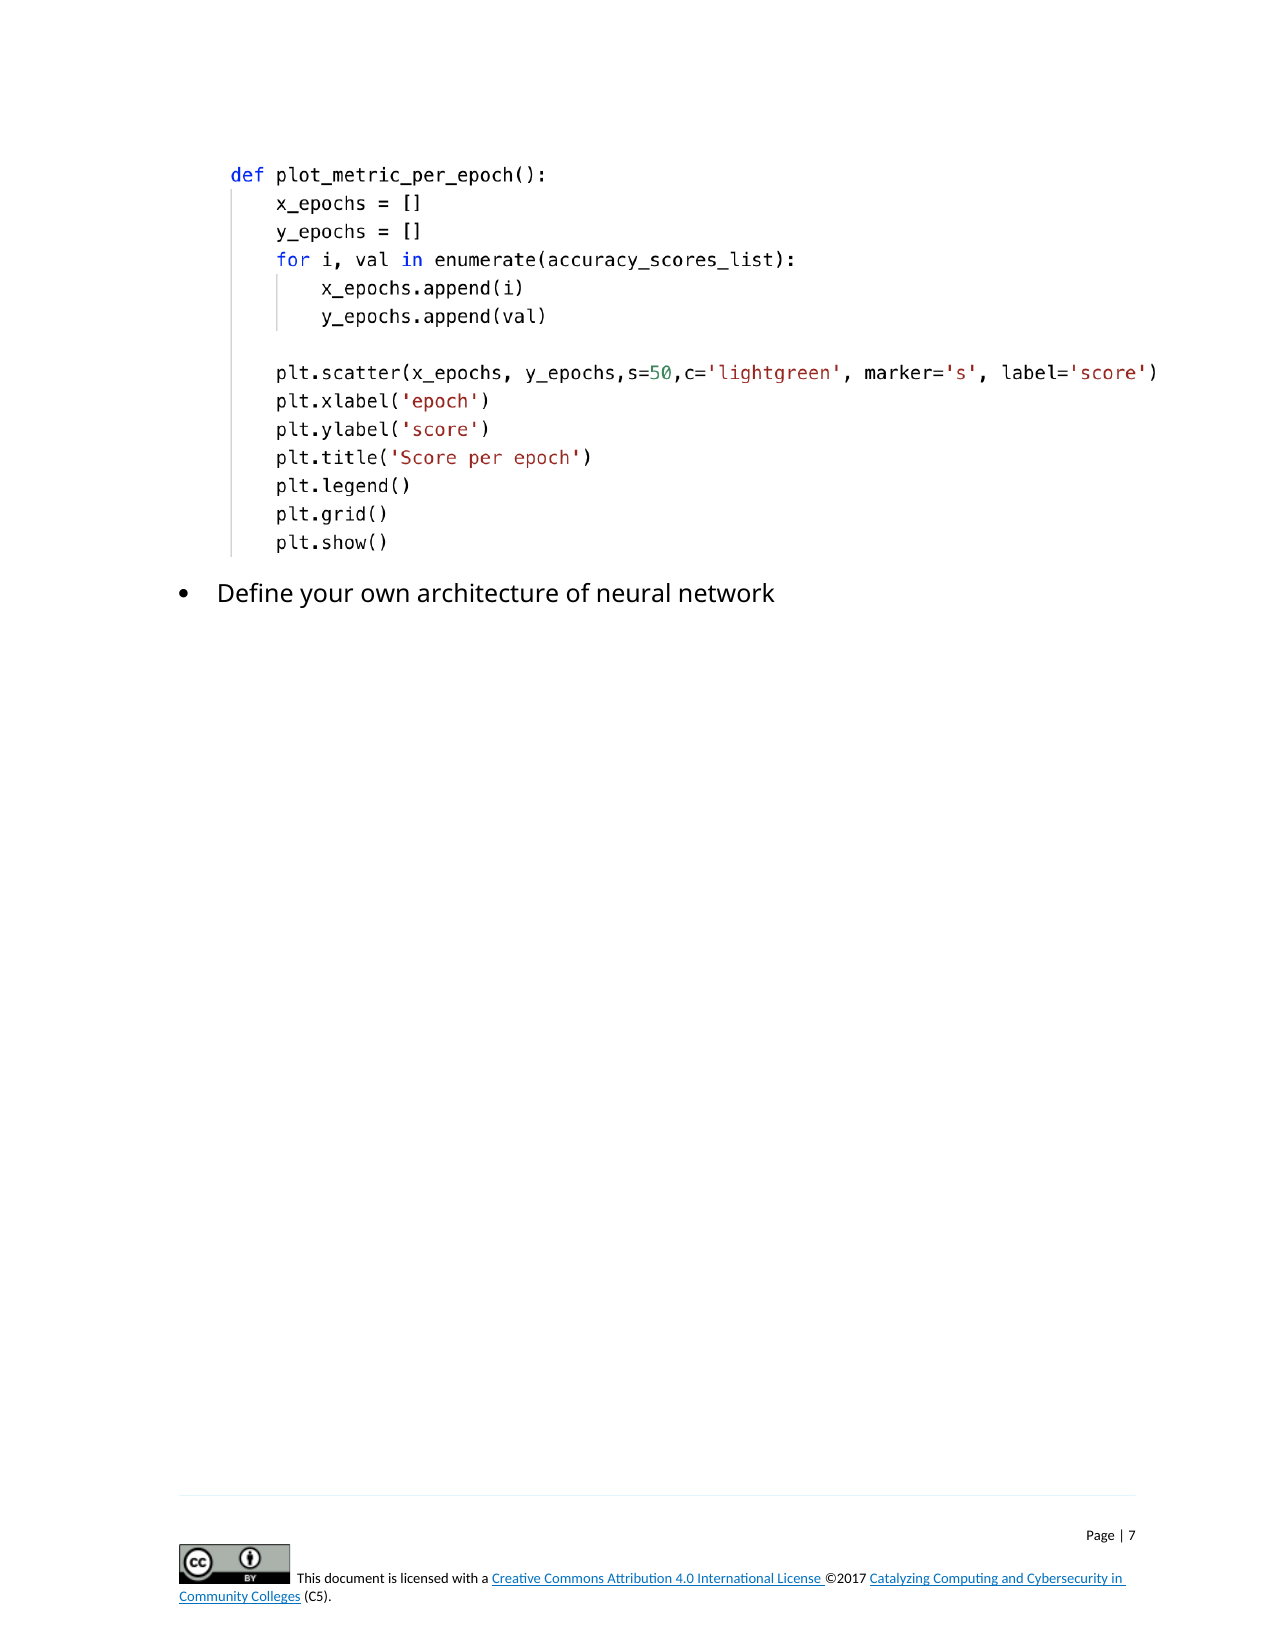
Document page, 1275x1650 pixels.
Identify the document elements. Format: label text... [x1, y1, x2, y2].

picture [216, 145, 1179, 572]
picture [179, 1544, 291, 1584]
list Define your own architecture of neural network [179, 576, 1135, 610]
